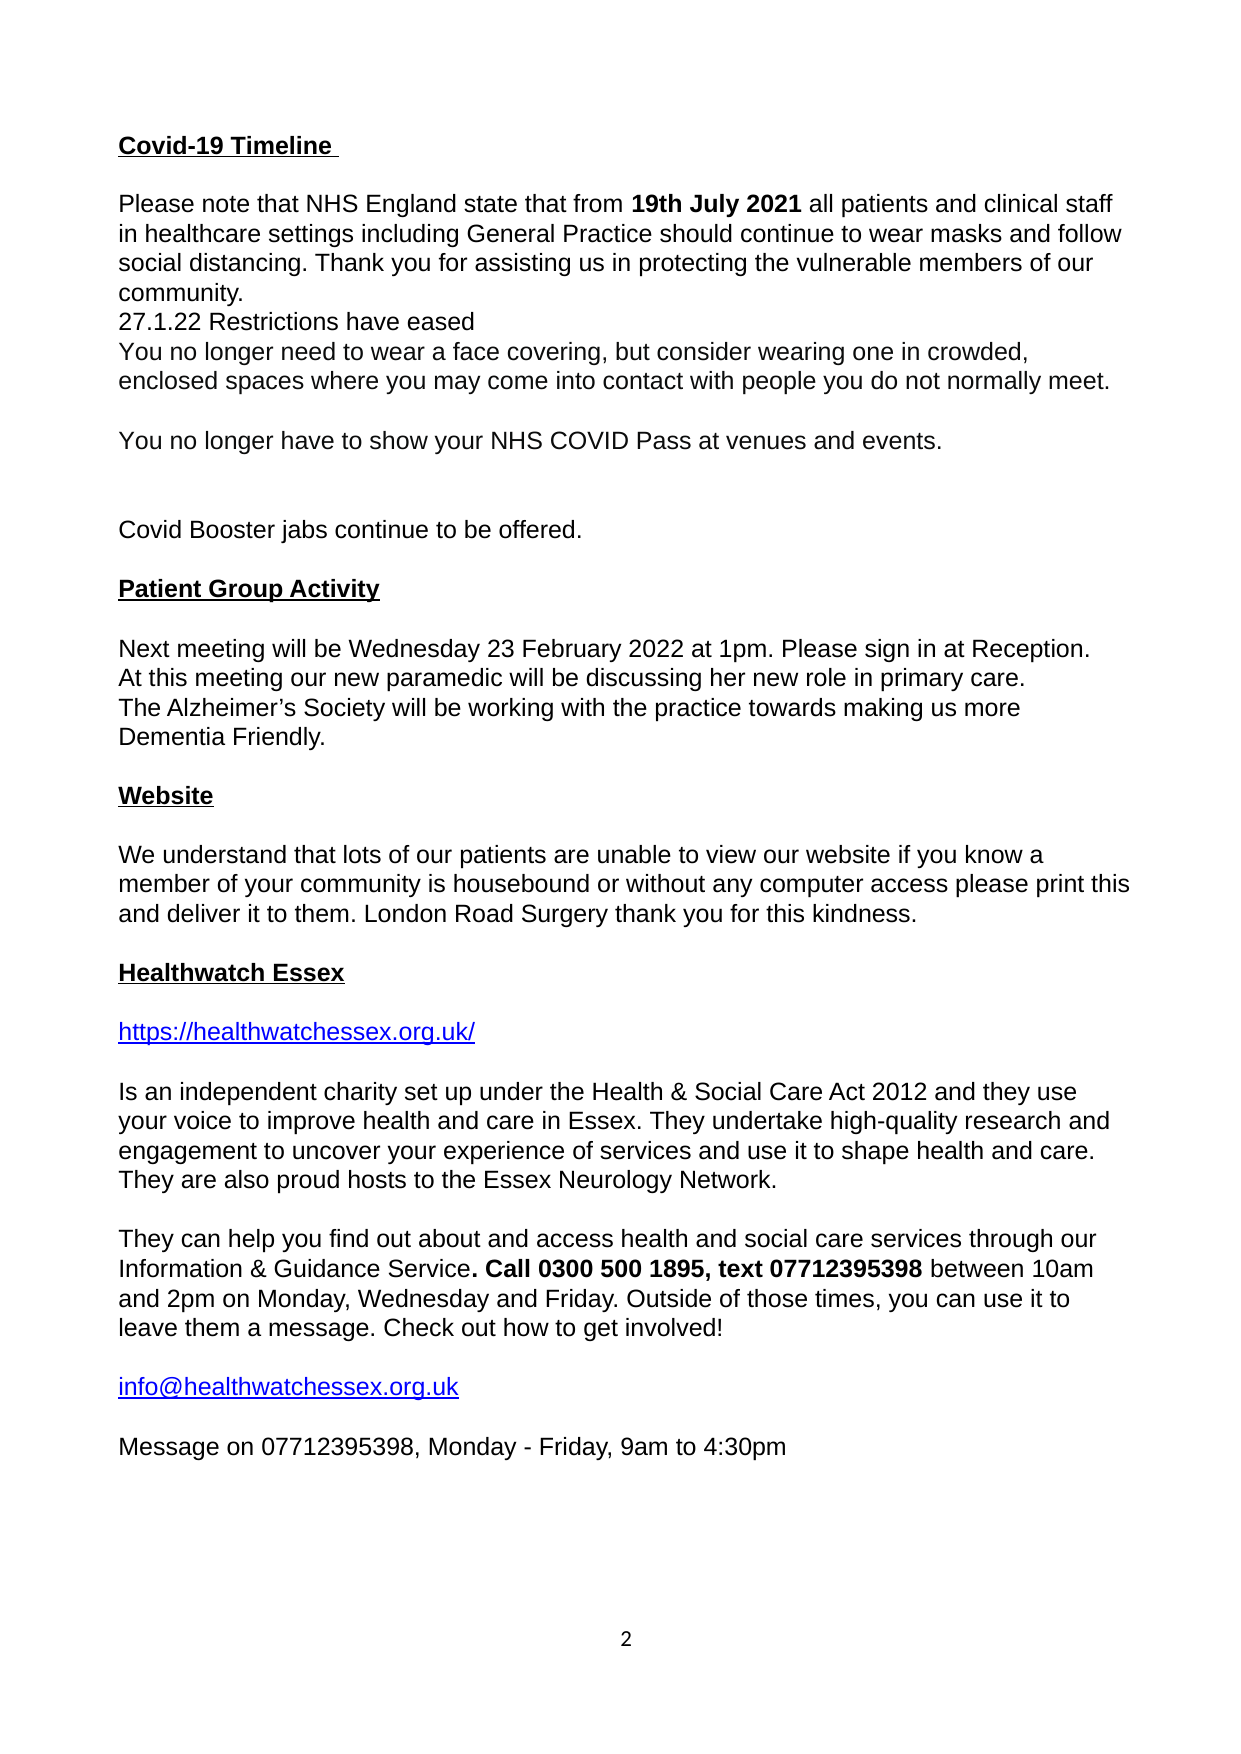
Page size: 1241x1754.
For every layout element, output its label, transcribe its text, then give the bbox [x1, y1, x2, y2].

text info@healthwatchessex.org.uk [118, 1372, 1134, 1401]
text Patient Group Activity [118, 574, 1134, 603]
text Next meeting will be Wednesday 23 February 2022 at 1pm. Please sign in at Reception. [118, 633, 1134, 662]
text The Alzheimer’s Society will be working with the practice towards making us more Dementia Friendly. [118, 693, 1134, 751]
text Please note that NHS England state that from 19th July 2021 all patients and clinical staff in healthcare settings including General Practice should continue to wear masks and follow social distancing. Thank you for assisting us in protecting the vulnerable members of our community. [118, 189, 1134, 306]
text We understand that lots of our patients are unable to view our website if you know a member of your community is housebound or without any computer access please print this and deliver it to them. London Road Surgery thank you for this kindness. [118, 840, 1134, 928]
text Covid-19 Timeline [118, 131, 1134, 159]
text Healthwatch Essex [118, 958, 1134, 987]
text Website [118, 781, 1134, 809]
text At this meeting our new paramedic will be discussing her new role in primary care. [118, 663, 1134, 692]
text Is an independent charity set up under the Health & Social Care Act 2012 and they use your voice to improve health and care in Essex. They undertake high-quality research and engagement to uncover your experience of services and use it to shape health and care. They are also proud hosts to the Essex Neurology Network. [118, 1077, 1134, 1194]
text They can help you find out about and access health and social care services through our Information & Guidance Service. Call 0300 500 1895, text 07712395398 between 10am and 2pm on Monday, Wednesday and Friday. Outside of those times, you can use it to leave them a message. Check out how to get involved! [118, 1224, 1134, 1342]
text Message on 07712395398, Monday - Friday, 9am to 4:30pm [118, 1432, 1134, 1460]
text Covid Booster jabs continue to be offered. [118, 515, 1134, 544]
text You no longer need to wear a face covering, but consider wearing one in crowded, enclosed spaces where you may come into contact with people you do not normally meet. [118, 337, 1134, 394]
text https://healthwatchessex.org.uk/ [118, 1017, 1134, 1046]
text You no longer have to show your NHS COVID Pass at venues and events. [118, 426, 1134, 454]
text 27.1.22 Restrictions have eased [118, 307, 1134, 336]
